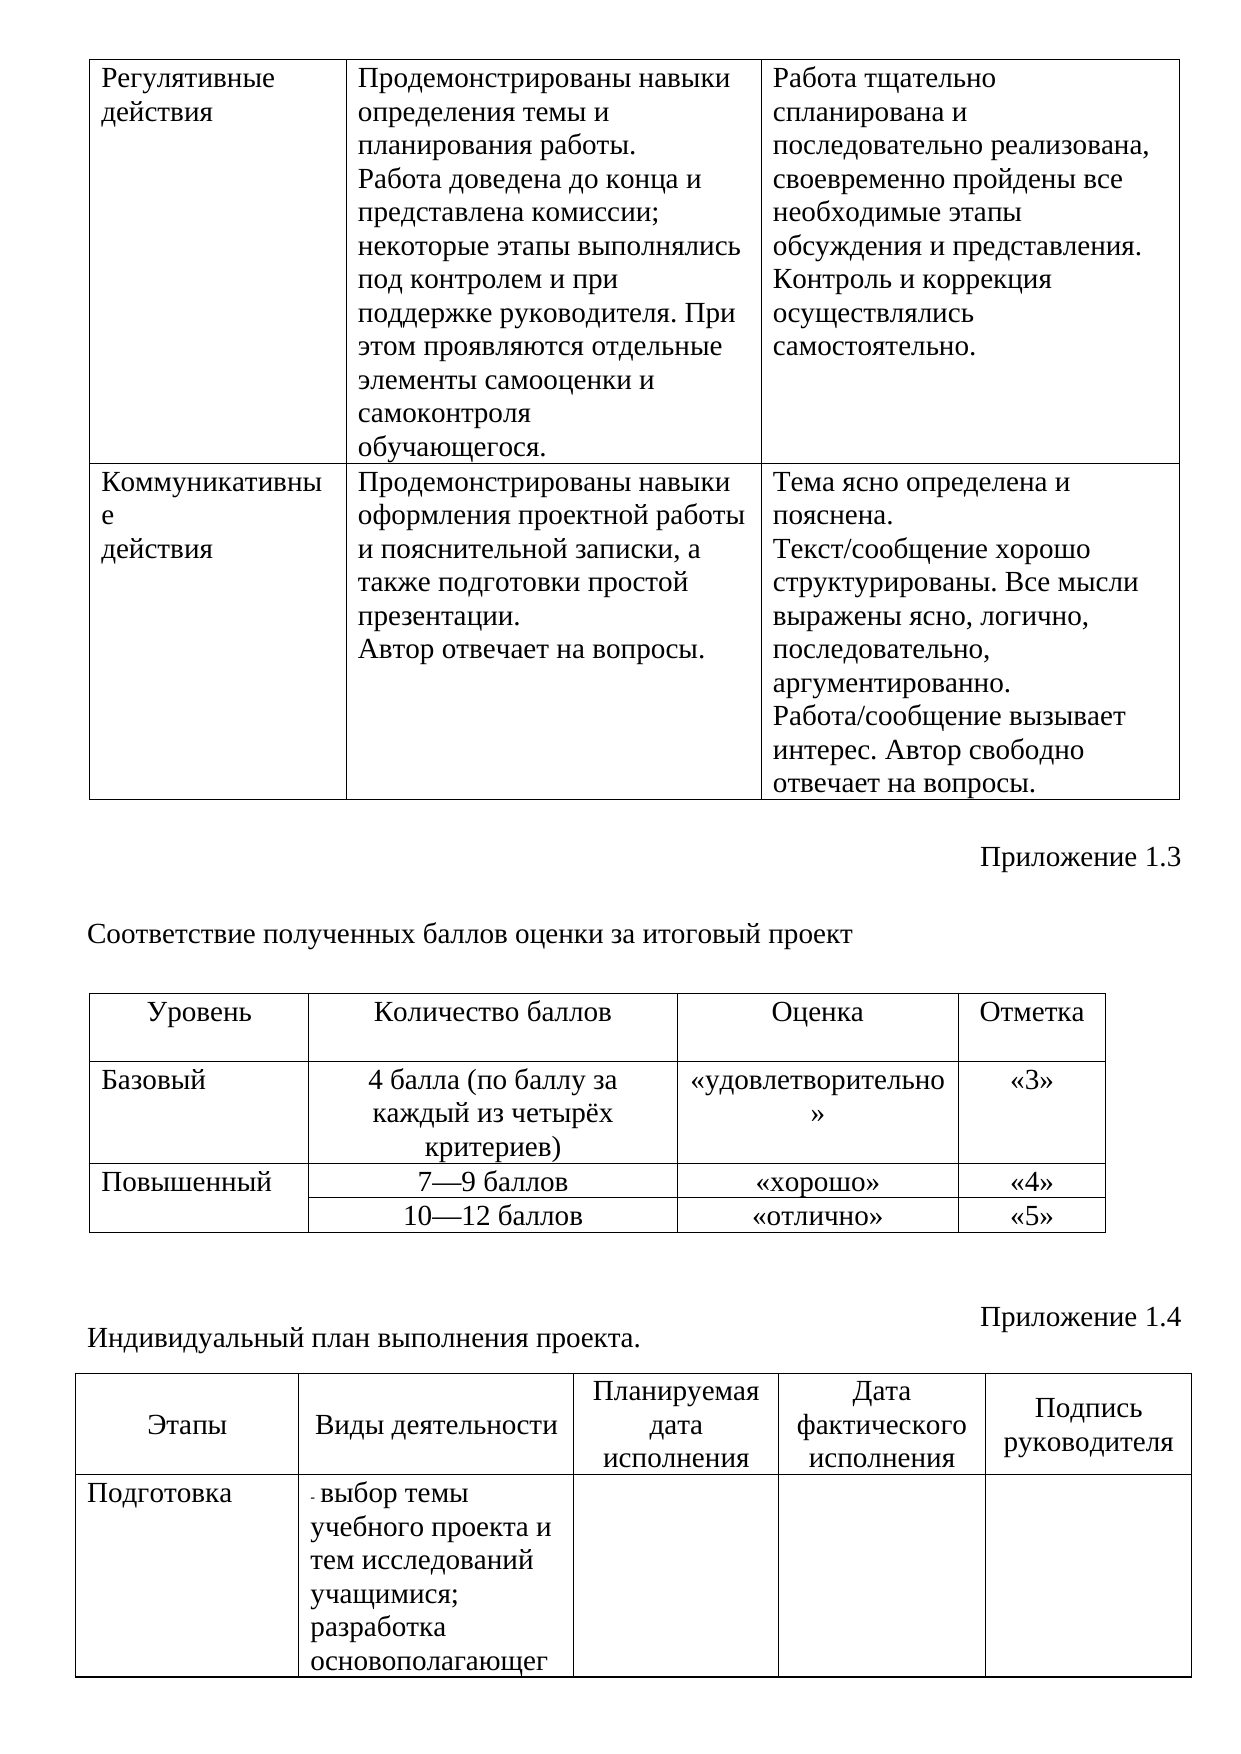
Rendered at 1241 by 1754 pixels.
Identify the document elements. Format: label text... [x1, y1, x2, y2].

table_cell Подготовка [76, 1475, 298, 1676]
table_header Подпись руководителя [986, 1374, 1191, 1474]
table_cell [986, 1475, 1191, 1676]
table_cell «удовлетворительно» [678, 1062, 958, 1163]
table_cell «хорошо» [678, 1164, 958, 1197]
table_header Дата фактического исполнения [779, 1374, 985, 1474]
table_cell Тема ясно определена и пояснена. Текст/сообщение хорошо структурированы. Все мысли выражены ясно, логично, последовательно, аргументированно. Работа/сообщение вызывает интерес. Автор свободно отвечает на вопросы. [762, 464, 1179, 799]
table_header Оценка [678, 994, 958, 1061]
text Соответствие полученных баллов оценки за итоговый проект [87, 916, 1181, 949]
table_cell 10—12 баллов [309, 1198, 677, 1232]
table_cell [574, 1475, 778, 1676]
table_cell Регулятивные действия [90, 60, 346, 463]
table_header Планируемая дата исполнения [574, 1374, 778, 1474]
table_cell Работа тщательно спланирована и последовательно реализована, своевременно пройдены все необходимые этапы обсуждения и представления. Контроль и коррекция осуществлялись самостоятельно. [762, 60, 1179, 463]
table_cell Продемонстрированы навыки оформления проектной работы и пояснительной записки, а также подготовки простой презентации. Автор отвечает на вопросы. [347, 464, 761, 799]
table_cell «3» [959, 1062, 1105, 1163]
table_cell Базовый [90, 1062, 308, 1163]
table_header Количество баллов [309, 994, 677, 1061]
table_cell «отлично» [678, 1198, 958, 1232]
text Индивидуальный план выполнения проекта. [87, 1331, 1181, 1352]
table_cell «5» [959, 1198, 1105, 1232]
table_header Виды деятельности [299, 1374, 573, 1474]
text Приложение 1.3 [87, 839, 1181, 872]
table_cell Продемонстрированы навыки определения темы и планирования работы. Работа доведена до конца и представлена комиссии; некоторые этапы выполнялись под контролем и при поддержке руководителя. При этом проявляются отдельные элементы самооценки и самоконтроля обучающегося. [347, 60, 761, 463]
table_cell 7—9 баллов [309, 1164, 677, 1197]
table_cell 4 балла (по баллу за каждый из четырёх критериев) [309, 1062, 677, 1163]
table_header Уровень [90, 994, 308, 1061]
table_cell «4» [959, 1164, 1105, 1197]
table_header Отметка [959, 994, 1105, 1061]
text Приложение 1.4 [87, 1310, 1181, 1331]
table_cell Повышенный [90, 1164, 308, 1232]
table_header Этапы [76, 1374, 298, 1474]
table_cell [779, 1475, 985, 1676]
table_cell Коммуникативные действия [90, 464, 346, 799]
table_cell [299, 1475, 573, 1676]
